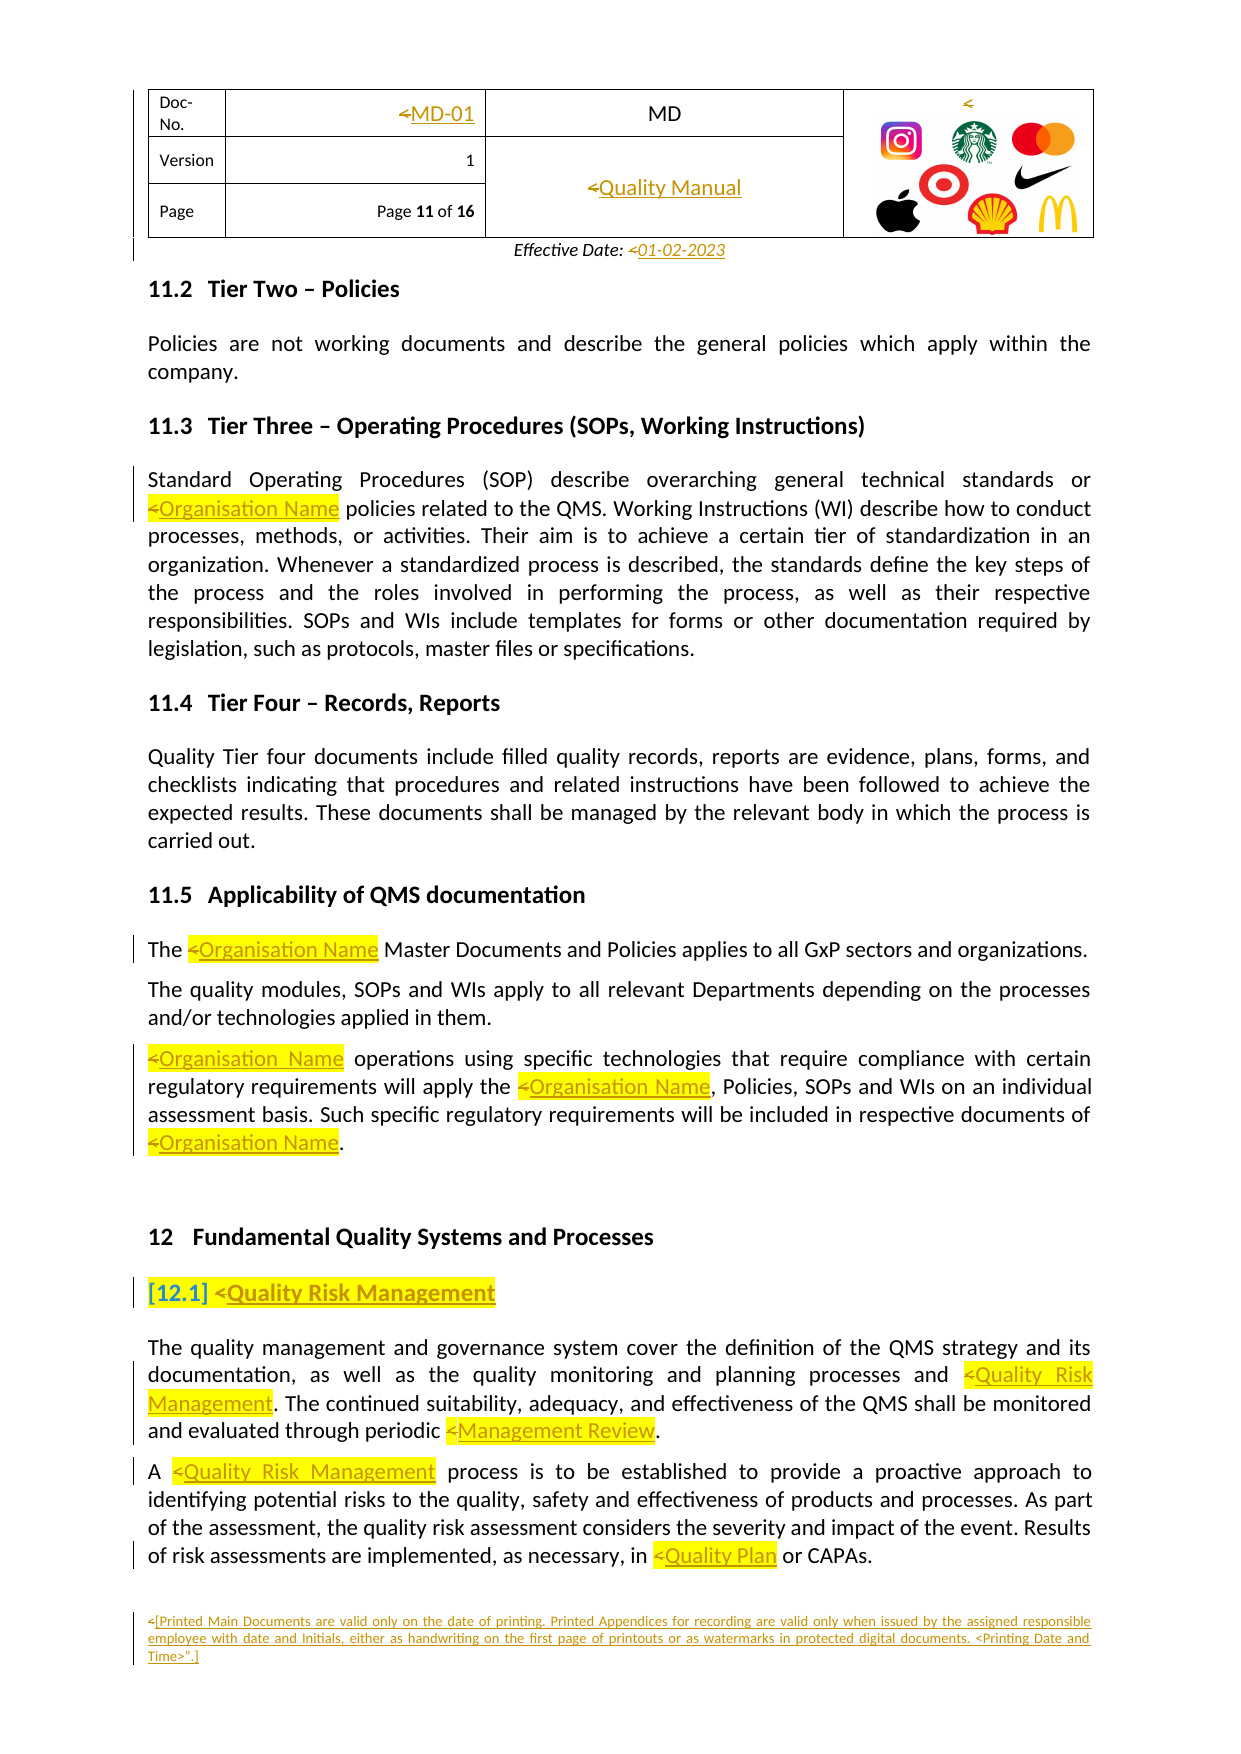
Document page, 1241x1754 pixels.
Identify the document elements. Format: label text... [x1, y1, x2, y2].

text The quality management and governance system cover the definition of the QMS strategy and its documentation, as well as the quality monitoring and planning processes and . The continued suitability, adequacy, and effectiveness of the QMS shall be monitored and evaluated through periodic . [148, 1333, 1093, 1445]
text Standard Operating Procedures (SOP) describe overarching general technical standards or policies related to the QMS. Working Instructions (WI) describe how to conduct processes, methods, or activities. Their aim is to achieve a certain tier of standardization in an organization. Whenever a standardized process is described, the standards define the key steps of the process and the roles involved in performing the process, as well as their respective responsibilities. SOPs and WIs include templates for forms or other documentation required by legislation, such as protocols, master files or specifications. [148, 466, 1093, 662]
picture [873, 117, 1081, 237]
subtitle Tier Four – Records, Reports [148, 687, 1093, 717]
text Quality Tier four documents include filled quality records, reports are evidence, plans, forms, and checklists indicating that procedures and related instructions have been followed to achieve the expected results. These documents shall be managed by the relevant body in which the process is carried out. [148, 742, 1093, 854]
subtitle Tier Three – Operating Procedures (SOPs, Working Instructions) [148, 410, 1093, 441]
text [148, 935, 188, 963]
subtitle Applicability of QMS documentation [148, 879, 1093, 910]
text The quality modules, SOPs and WIs apply to all relevant Departments depending on the processes and/or technologies applied in them. [148, 975, 1093, 1031]
text The Master Documents and Policies applies to all GxP sectors and organizations. [378, 935, 1093, 963]
subtitle Tier Two – Policies [148, 273, 1093, 304]
subtitle Fundamental Quality Systems and Processes [148, 1222, 1093, 1252]
text Policies are not working documents and describe the general policies which apply within the company. [148, 329, 1093, 385]
text A process is to be established to provide a proactive approach to identifying potential risks to the quality, safety and effectiveness of products and processes. As part of the assessment, the quality risk assessment considers the severity and impact of the event. Results of risk assessments are implemented, as necessary, in or CAPAs. [148, 1457, 1093, 1569]
text operations using specific technologies that require compliance with certain regulatory requirements will apply the , Policies, SOPs and WIs on an individual assessment basis. Such specific regulatory requirements will be included in respective documents of . [148, 1044, 1093, 1156]
